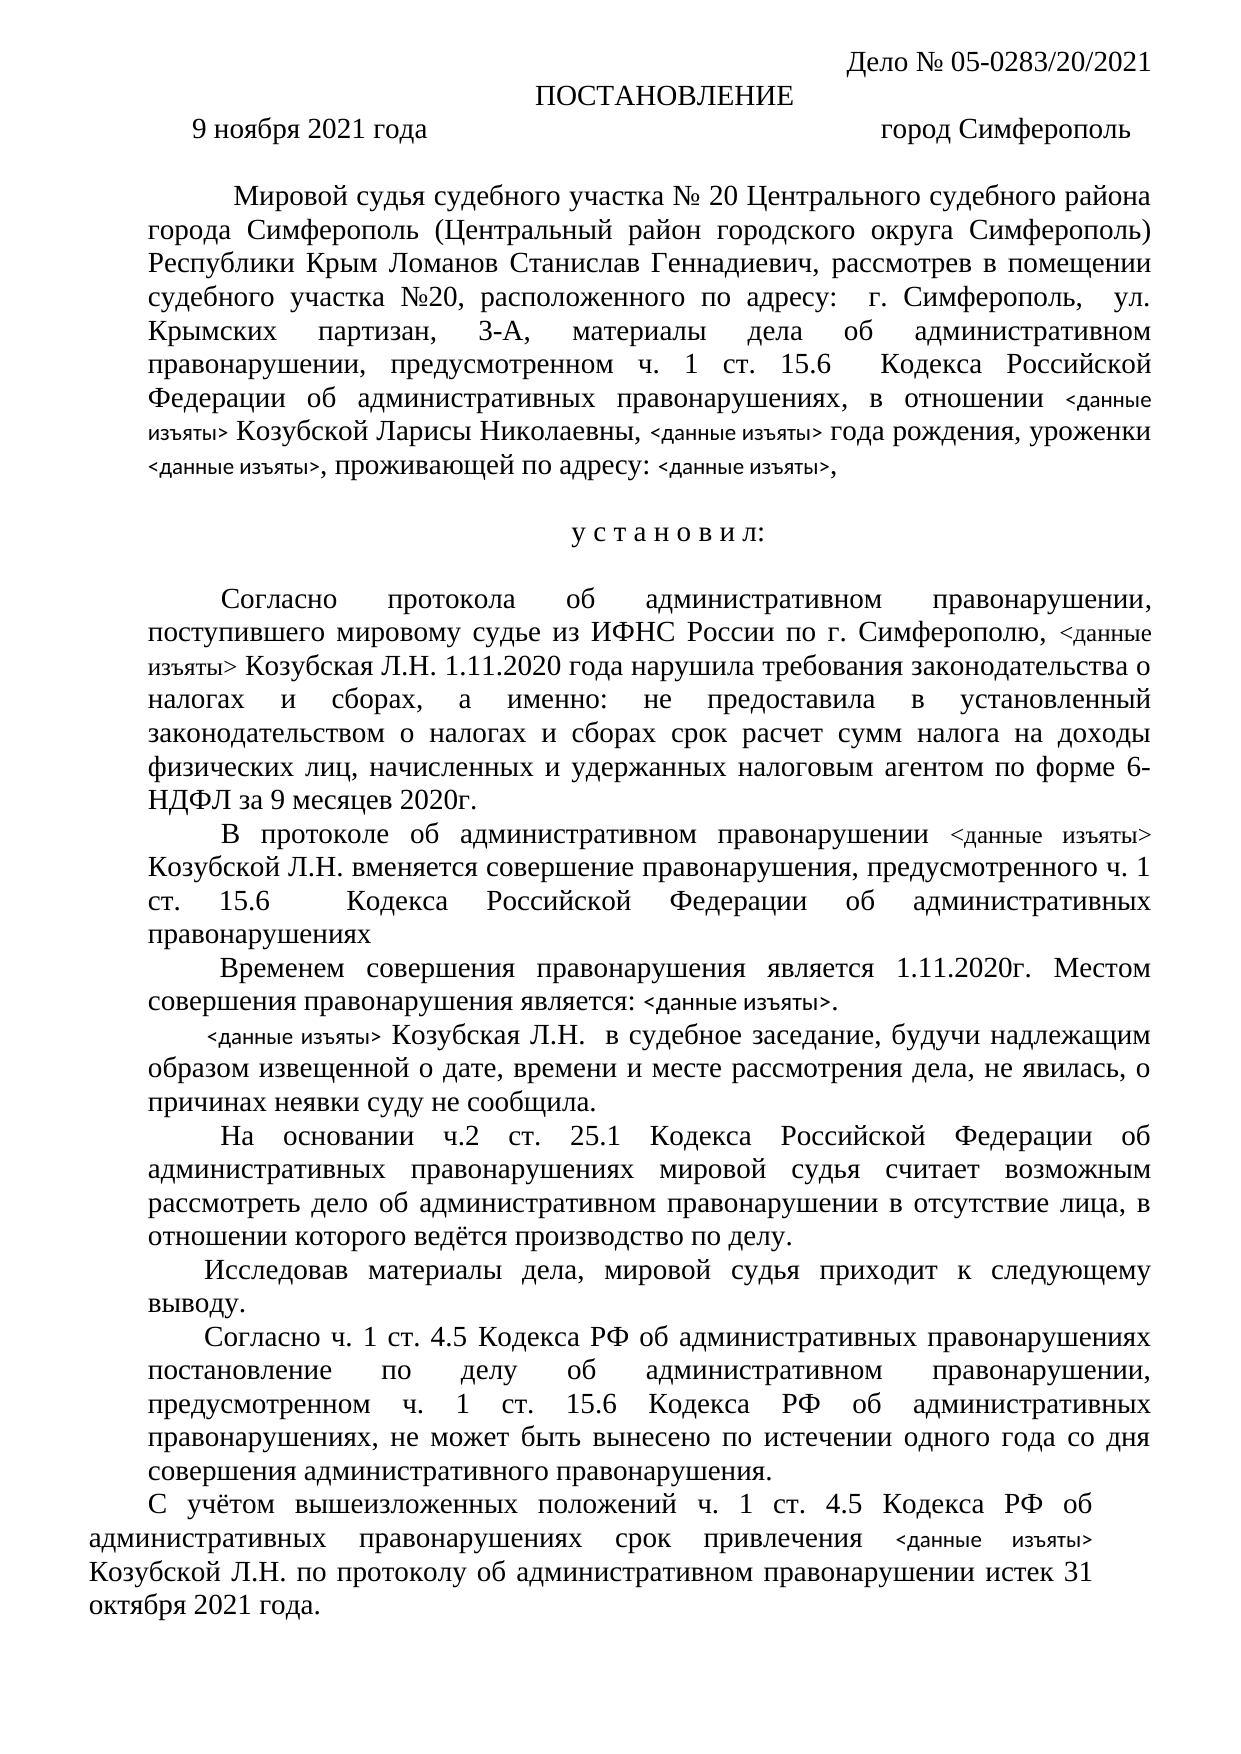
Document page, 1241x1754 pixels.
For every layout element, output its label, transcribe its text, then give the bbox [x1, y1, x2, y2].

text На основании ч.2 ст. 25.1 Кодекса Российской Федерации об административных правонарушениях мировой судья считает возможным рассмотреть дело об административном правонарушении в отсутствие лица, в отношении которого ведётся производство по делу. [148, 1118, 1152, 1252]
text Временем совершения правонарушения является 1.11.2020г. Местом совершения правонарушения является: <данные изъяты>. [148, 950, 1152, 1017]
text 9 ноября 2021 года город Симферополь [177, 111, 1152, 145]
text Согласно ч. 1 ст. 4.5 Кодекса РФ об административных правонарушениях постановление по делу об административном правонарушении, предусмотренном ч. 1 ст. 15.6 Кодекса РФ об административных правонарушениях, не может быть вынесено по истечении одного года со дня совершения административного правонарушения. [148, 1319, 1152, 1487]
text ПОСТАНОВЛЕНИЕ [177, 78, 1152, 111]
text Исследовав материалы дела, мировой судья приходит к следующему выводу. [148, 1252, 1152, 1319]
text В протоколе об административном правонарушении <данные изъяты> Козубской Л.Н. вменяется совершение правонарушения, предусмотренного ч. 1 ст. 15.6 Кодекса Российской Федерации об административных правонарушениях [148, 816, 1152, 950]
text у с т а н о в и л: [177, 514, 1152, 547]
text С учётом вышеизложенных положений ч. 1 ст. 4.5 Кодекса РФ об административных правонарушениях срок привлечения <данные изъяты> Козубской Л.Н. по протоколу об административном правонарушении истек 31 октября 2021 года. [88, 1487, 1093, 1621]
text Мировой судья судебного участка № 20 Центрального судебного района города Симферополь (Центральный район городского округа Симферополь) Республики Крым Ломанов Станислав Геннадиевич, рассмотрев в помещении судебного участка №20, расположенного по адресу: г. Симферополь, ул. Крымских партизан, 3-А, материалы дела об административном правонарушении, предусмотренном ч. 1 ст. 15.6 Кодекса Российской Федерации об административных правонарушениях, в отношении <данные изъяты> Козубской Ларисы Николаевны, <данные изъяты> года рождения, уроженки <данные изъяты>, проживающей по адресу: <данные изъяты>, [148, 178, 1152, 480]
text <данные изъяты> Козубская Л.Н. в судебное заседание, будучи надлежащим образом извещенной о дате, времени и месте рассмотрения дела, не явилась, о причинах неявки суду не сообщила. [148, 1017, 1152, 1118]
text Дело № 05-0283/20/2021 [177, 44, 1152, 78]
text Согласно протокола об административном правонарушении, поступившего мировому судье из ИФНС России по г. Симферополю, <данные изъяты> Козубская Л.Н. 1.11.2020 года нарушила требования законодательства о налогах и сборах, а именно: не предоставила в установленный законодательством о налогах и сборах срок расчет сумм налога на доходы физических лиц, начисленных и удержанных налоговым агентом по форме 6-НДФЛ за 9 месяцев 2020г. [148, 581, 1152, 816]
